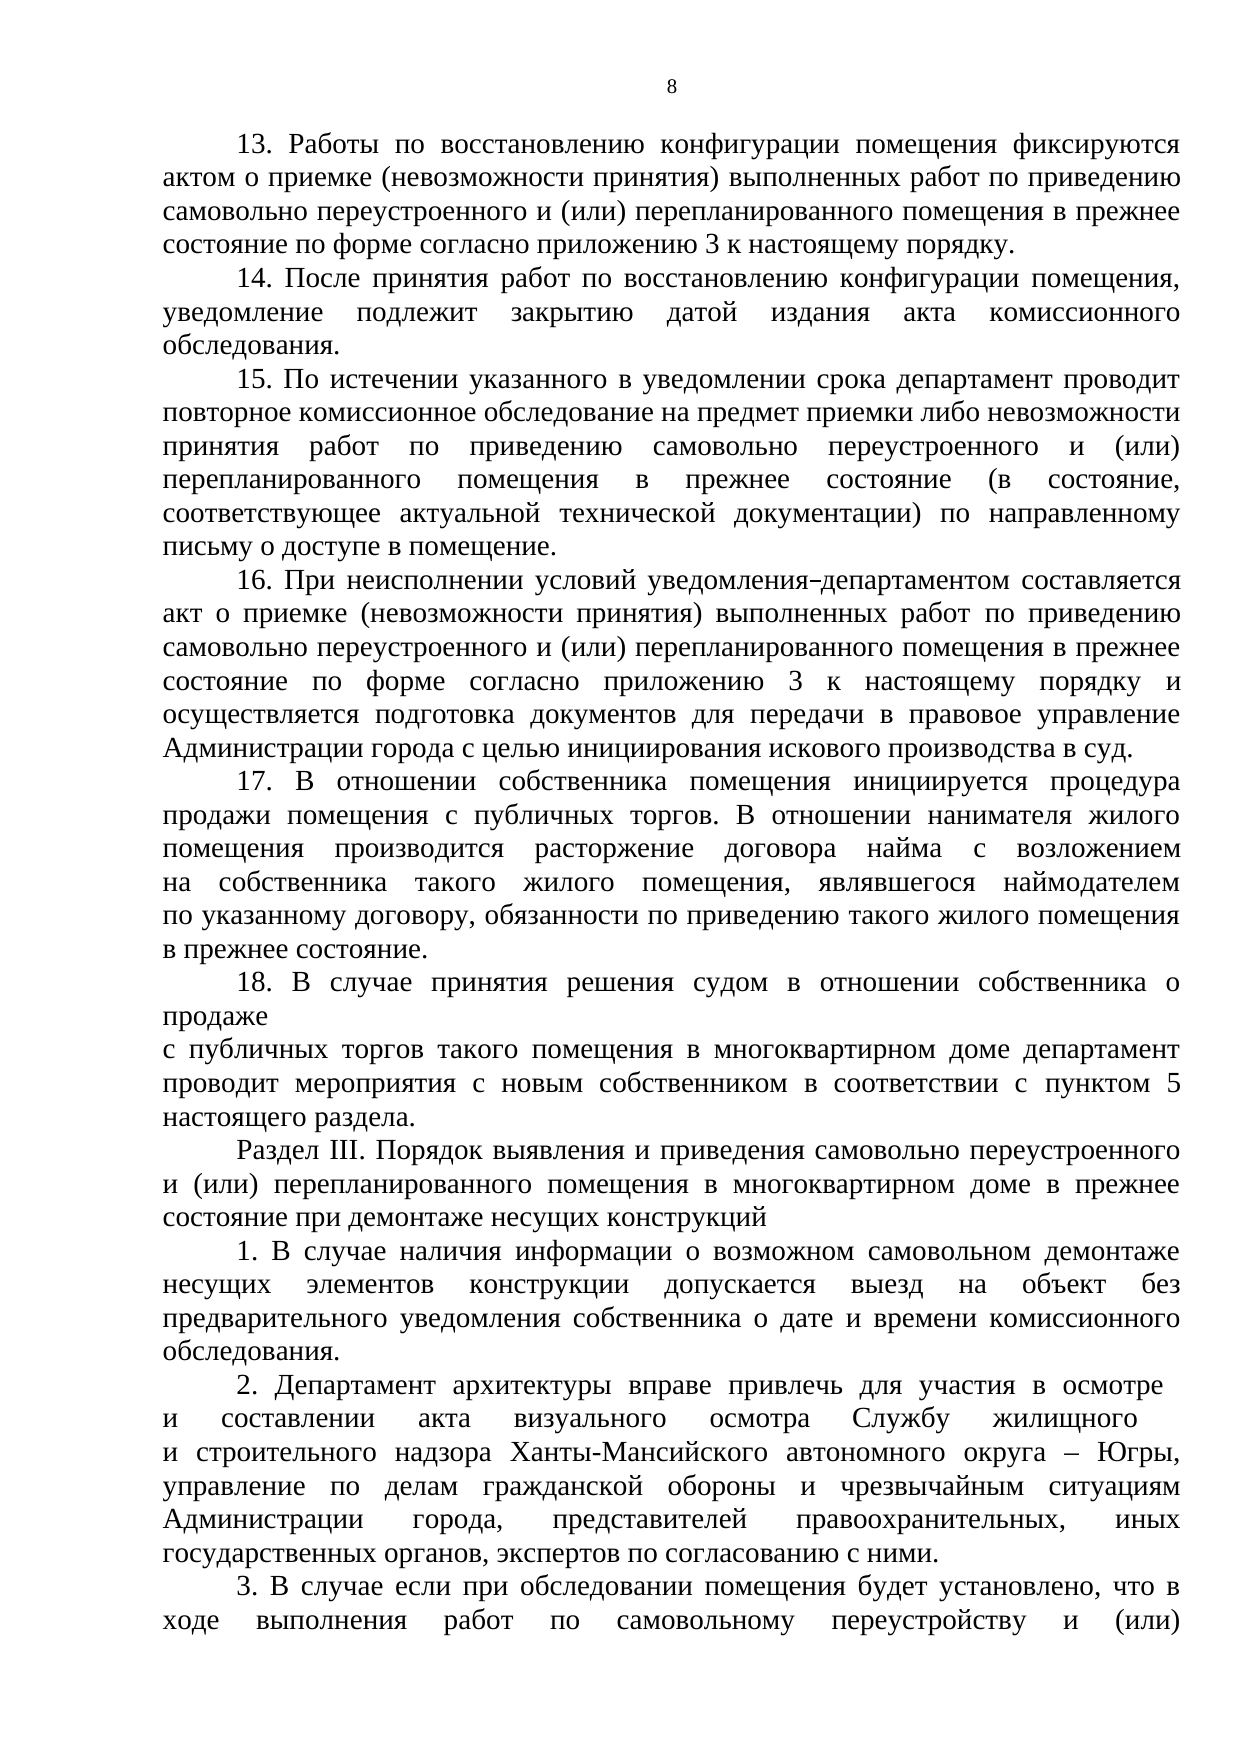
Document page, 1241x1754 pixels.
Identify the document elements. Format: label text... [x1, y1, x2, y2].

text 15. По истечении указанного в уведомлении срока департамент проводит повторное комиссионное обследование на предмет приемки либо невозможности принятия работ по приведению самовольно переустроенного и (или) перепланированного помещения в прежнее состояние (в состояние, соответствующее актуальной технической документации) по направленному письму о доступе в помещение. [162, 361, 1181, 562]
text Раздел III. Порядок выявления и приведения самовольно переустроенного и (или) перепланированного помещения в многоквартирном доме в прежнее состояние при демонтаже несущих конструкций [162, 1132, 1181, 1233]
text 1. В случае наличия информации о возможном самовольном демонтаже несущих элементов конструкции допускается выезд на объект без предварительного уведомления собственника о дате и времени комиссионного обследования. [162, 1233, 1181, 1367]
text 13. Работы по восстановлению конфигурации помещения фиксируются актом о приемке (невозможности принятия) выполненных работ по приведению самовольно переустроенного и (или) перепланированного помещения в прежнее состояние по форме согласно приложению 3 к настоящему порядку. [162, 126, 1181, 260]
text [162, 1568, 1181, 1635]
text 2. Департамент архитектуры вправе привлечь для участия в осмотре и составлении акта визуального осмотра Службу жилищного и строительного надзора Ханты-Мансийского автономного округа – Югры, управление по делам гражданской обороны и чрезвычайным ситуациям Администрации города, представителей правоохранительных, иных государственных органов, экспертов по согласованию с ними. [162, 1367, 1181, 1568]
text 17. В отношении собственника помещения инициируется процедура продажи помещения с публичных торгов. В отношении нанимателя жилого помещения производится расторжение договора найма с возложением на собственника такого жилого помещения, являвшегося наймодателем по указанному договору, обязанности по приведению такого жилого помещения в прежнее состояние. [162, 763, 1181, 964]
text 18. В случае принятия решения судом в отношении собственника о продаже с публичных торгов такого помещения в многоквартирном доме департамент проводит мероприятия с новым собственником в соответствии с пунктом 5 настоящего раздела. [162, 964, 1181, 1132]
text 14. После принятия работ по восстановлению конфигурации помещения, уведомление подлежит закрытию датой издания акта комиссионного обследования. [162, 260, 1181, 361]
text 16. При неисполнении условий уведомления департаментом составляется акт о приемке (невозможности принятия) выполненных работ по приведению самовольно переустроенного и (или) перепланированного помещения в прежнее состояние по форме согласно приложению 3 к настоящему порядку и осуществляется подготовка документов для передачи в правовое управление Администрации города с целью инициирования искового производства в суд. [162, 562, 1181, 763]
